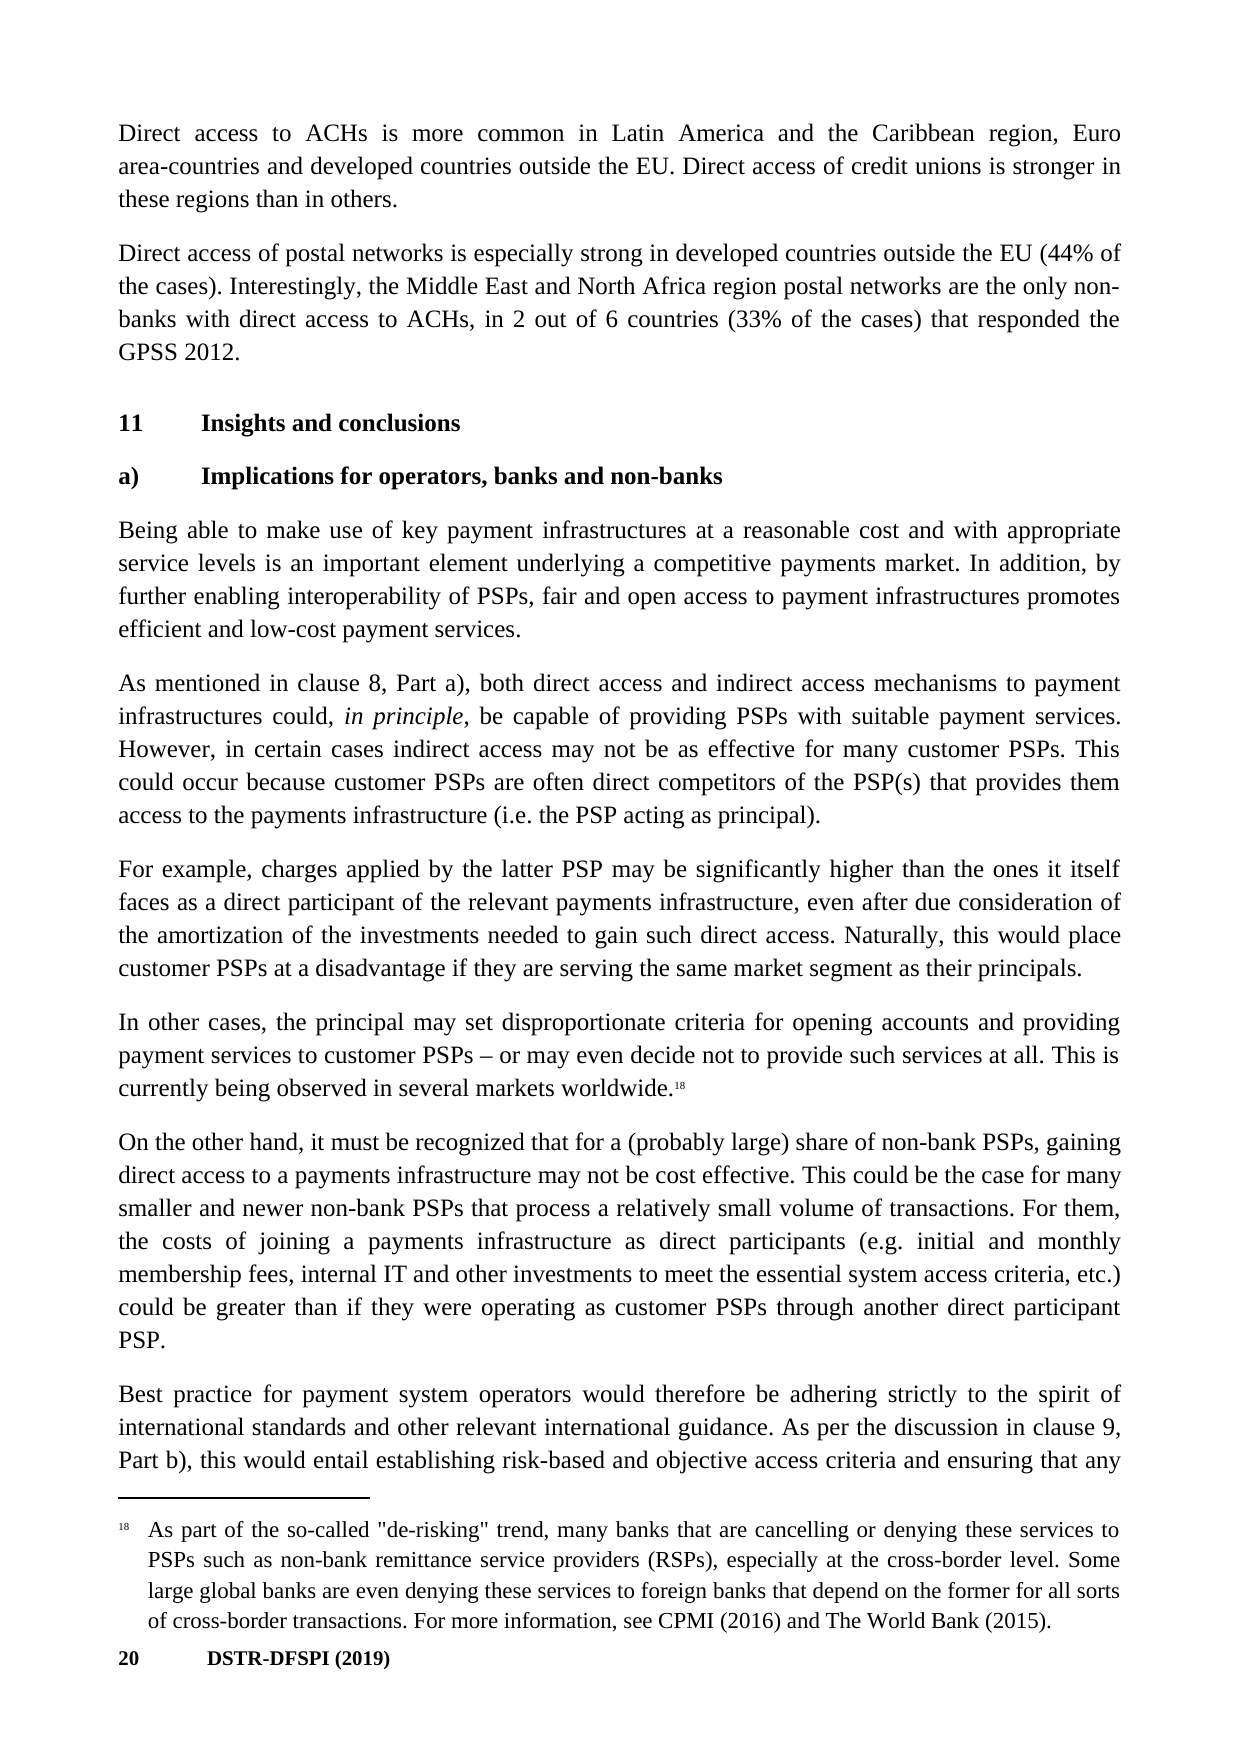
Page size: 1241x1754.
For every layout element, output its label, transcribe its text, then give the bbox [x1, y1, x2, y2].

text Being able to make use of key payment infrastructures at a reasonable cost and with appropriate service levels is an important element underlying a competitive payments market. In addition, by further enabling interoperability of PSPs, fair and open access to payment infrastructures promotes efficient and low-cost payment services. [118, 515, 1122, 643]
subtitle 11 Insights and conclusions [118, 408, 1122, 436]
text On the other hand, it must be recognized that for a (probably large) share of non-bank PSPs, gaining direct access to a payments infrastructure may not be cost effective. This could be the case for many smaller and newer non-bank PSPs that process a relatively small volume of transactions. For them, the costs of joining a payments infrastructure as direct participants (e.g. initial and monthly membership fees, internal IT and other investments to meet the essential system access criteria, etc.) could be greater than if they were operating as customer PSPs through another direct participant PSP. [118, 1127, 1122, 1354]
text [118, 1379, 1122, 1474]
text Direct access to ACHs is more common in Latin America and the Caribbean region, Euro area-countries and developed countries outside the EU. Direct access of credit unions is stronger in these regions than in others. [118, 118, 1122, 213]
text Direct access of postal networks is especially strong in developed countries outside the EU (44% of the cases). Interestingly, the Middle East and North Africa region postal networks are the only non-banks with direct access to ACHs, in 2 out of 6 countries (33% of the cases) that responded the GPSS 2012. [118, 238, 1122, 366]
text In other cases, the principal may set disproportionate criteria for opening accounts and providing payment services to customer PSPs – or may even decide not to provide such services at all. This is currently being observed in several markets worldwide. [118, 1007, 1122, 1102]
subtitle a) Implications for operators, banks and non-banks [118, 461, 1122, 490]
text For example, charges applied by the latter PSP may be significantly higher than the ones it itself faces as a direct participant of the relevant payments infrastructure, even after due consideration of the amortization of the investments needed to gain such direct access. Naturally, this would place customer PSPs at a disadvantage if they are serving the same market segment as their principals. [118, 854, 1122, 982]
text As mentioned in clause 8, Part a), both direct access and indirect access mechanisms to payment infrastructures could, in principle, be capable of providing PSPs with suitable payment services. However, in certain cases indirect access may not be as effective for many customer PSPs. This could occur because customer PSPs are often direct competitors of the PSP(s) that provides them access to the payments infrastructure (i.e. the PSP acting as principal). [118, 668, 1122, 829]
